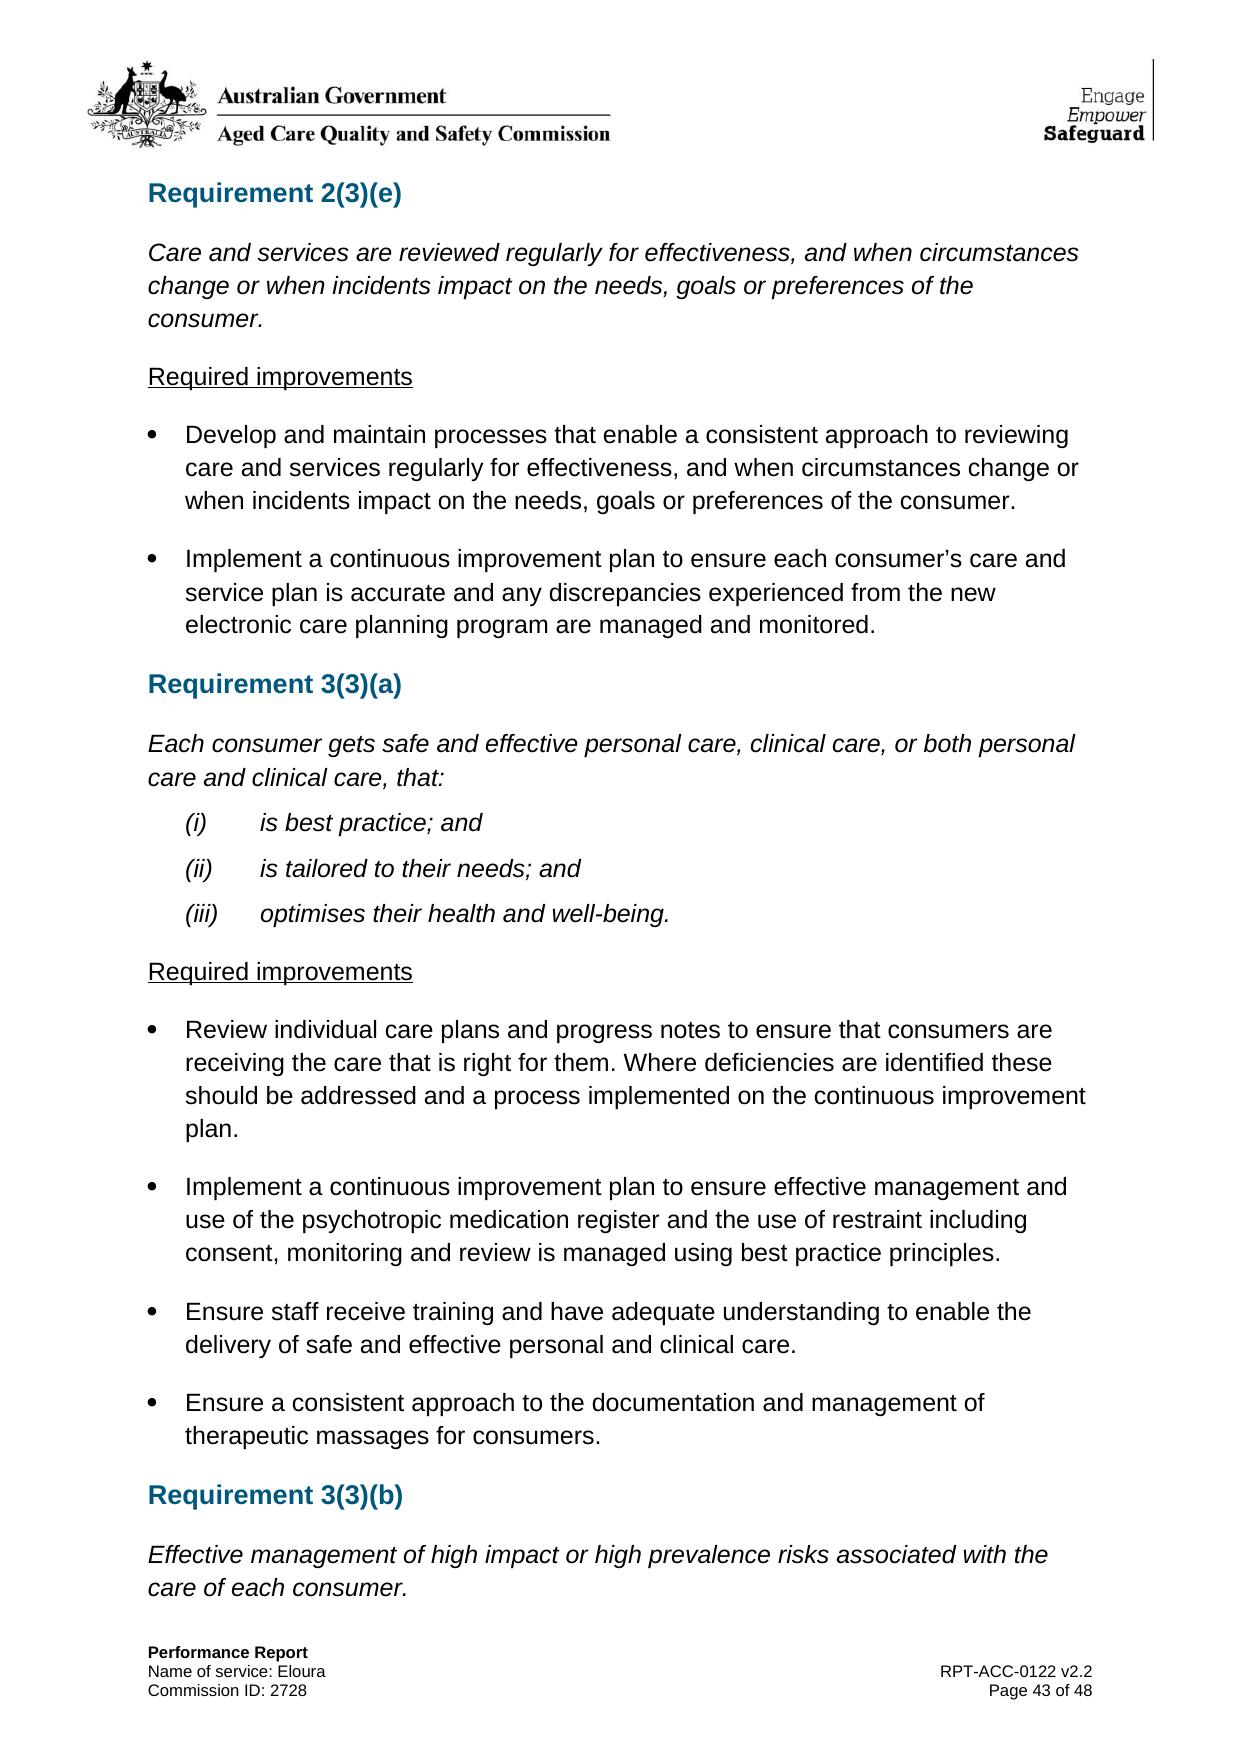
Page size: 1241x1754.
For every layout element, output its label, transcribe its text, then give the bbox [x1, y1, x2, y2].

text Required improvements [148, 957, 1092, 986]
list Ensure staff receive training and have adequate understanding to enable the delivery of safe and effective personal and clinical care. [148, 1296, 1092, 1358]
text Each consumer gets safe and effective personal care, clinical care, or both personal care and clinical care, that: [148, 729, 1092, 791]
list Implement a continuous improvement plan to ensure each consumer’s care and service plan is accurate and any discrepancies experienced from the new electronic care planning program are managed and monitored. [148, 544, 1092, 639]
list Review individual care plans and progress notes to ensure that consumers are receiving the care that is right for them. Where deficiencies are identified these should be addressed and a process implemented on the continuous improvement plan. [148, 1015, 1092, 1143]
text Care and services are reviewed regularly for effectiveness, and when circumstances change or when incidents impact on the needs, goals or preferences of the consumer. [148, 238, 1092, 333]
text Effective management of high impact or high prevalence risks associated with the care of each consumer. [148, 1540, 1092, 1601]
subtitle Requirement 3(3)(b) [148, 1479, 1092, 1510]
list is tailored to their needs; and [185, 853, 1092, 882]
list is best practice; and [185, 808, 1092, 837]
subtitle Requirement 3(3)(a) [148, 668, 1092, 700]
text Required improvements [148, 362, 1092, 391]
subtitle Requirement 2(3)(e) [148, 177, 1092, 208]
list Develop and maintain processes that enable a consistent approach to reviewing care and services regularly for effectiveness, and when circumstances change or when incidents impact on the needs, goals or preferences of the consumer. [148, 420, 1092, 515]
list Implement a continuous improvement plan to ensure effective management and use of the psychotropic medication register and the use of restraint including consent, monitoring and review is managed using best practice principles. [148, 1172, 1092, 1267]
list optimises their health and well-being. [185, 899, 1092, 928]
picture [1, 0, 1241, 169]
list Ensure a consistent approach to the documentation and management of therapeutic massages for consumers. [148, 1388, 1092, 1449]
